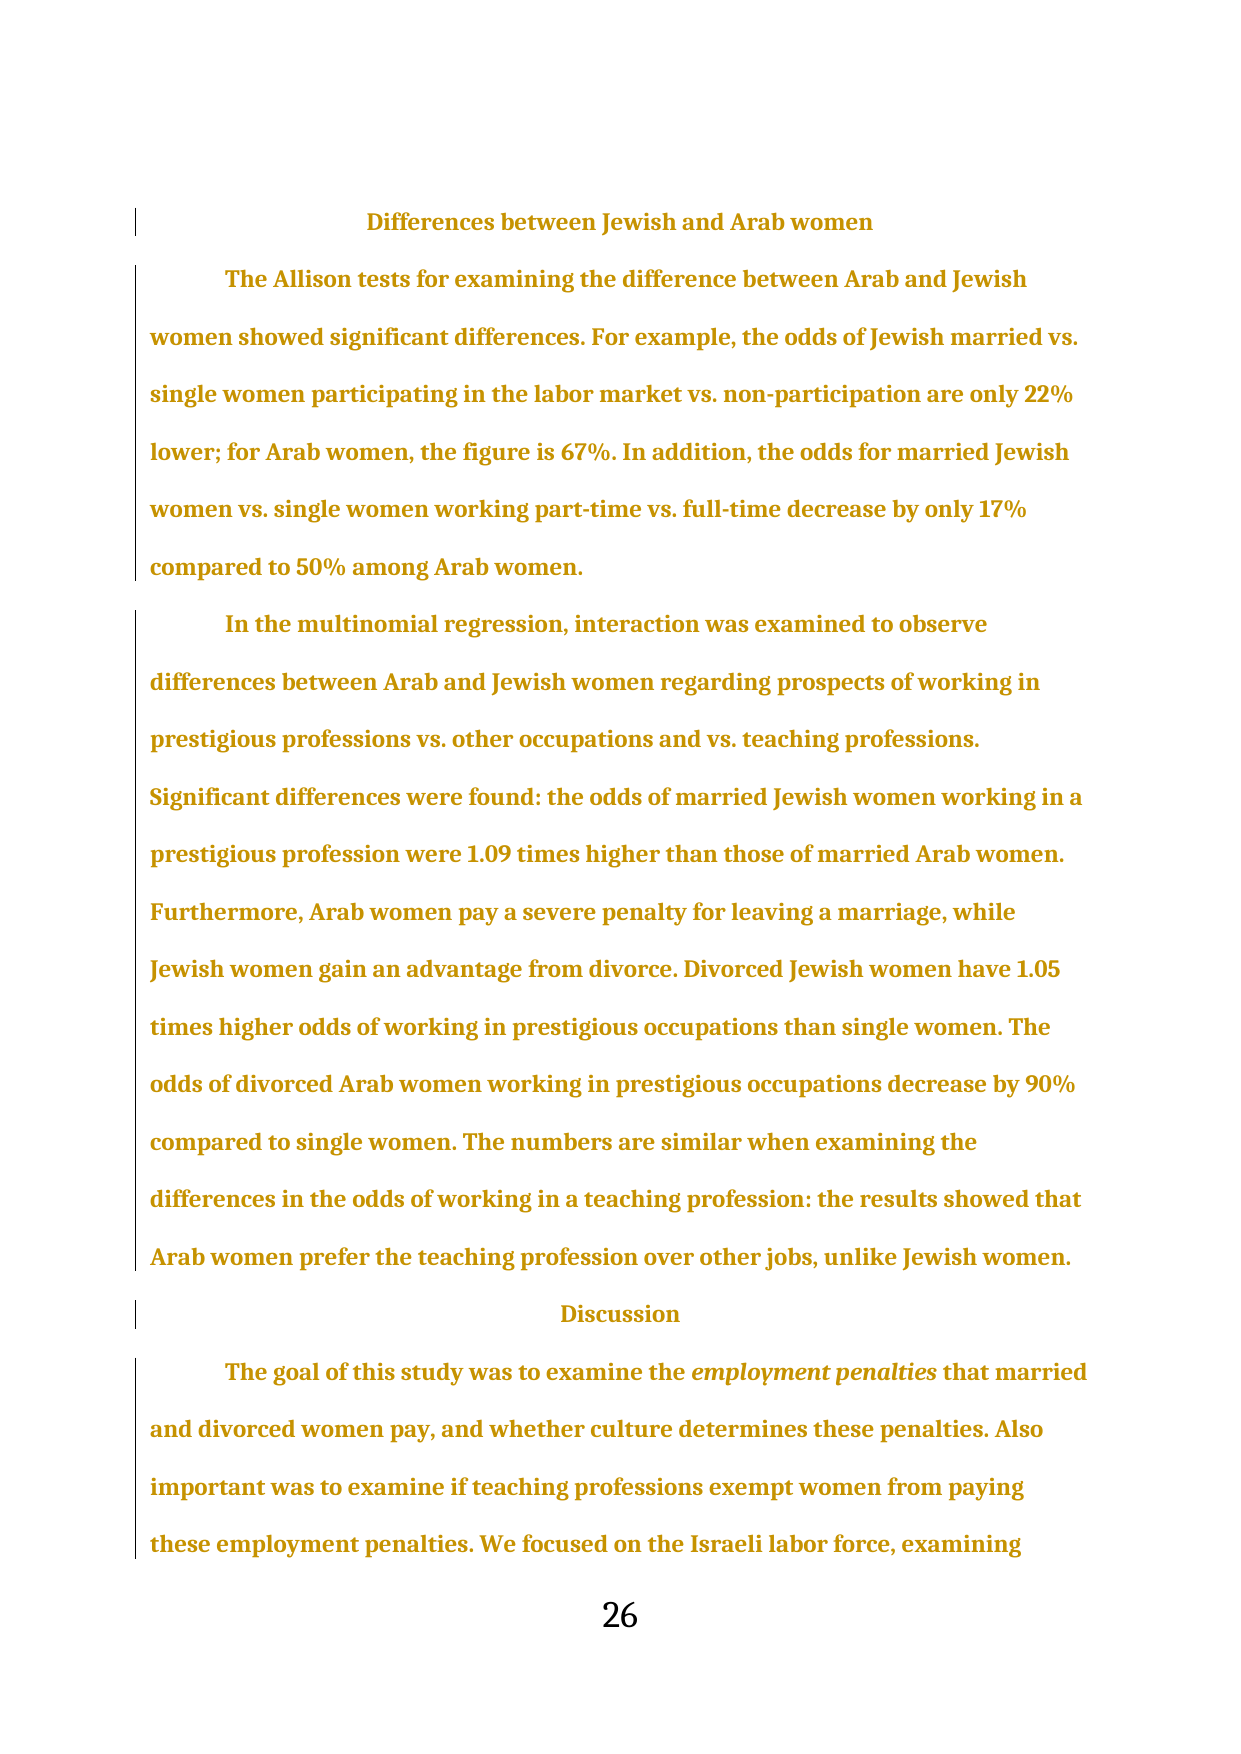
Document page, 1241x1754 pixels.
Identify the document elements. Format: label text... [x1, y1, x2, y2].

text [150, 1357, 1090, 1559]
text Differences between Jewish and Arab women [150, 207, 1090, 236]
text The Allison tests for examining the difference between Arab and Jewish women showed significant differences. For example, the odds of Jewish married vs. single women participating in the labor market vs. non-participation are only 22% lower; for Arab women, the figure is 67%. In addition, the odds for married Jewish women vs. single women working part-time vs. full-time decrease by only 17% compared to 50% among Arab women. [150, 265, 1090, 581]
text In the multinomial regression, interaction was examined to observe differences between Arab and Jewish women regarding prospects of working in prestigious professions vs. other occupations and vs. teaching professions. Significant differences were found: the odds of married Jewish women working in a prestigious profession were 1.09 times higher than those of married Arab women. Furthermore, Arab women pay a severe penalty for leaving a marriage, while Jewish women gain an advantage from divorce. Divorced Jewish women have 1.05 times higher odds of working in prestigious occupations than single women. The odds of divorced Arab women working in prestigious occupations decrease by 90% compared to single women. The numbers are similar when examining the differences in the odds of working in a teaching profession: the results showed that Arab women prefer the teaching profession over other jobs, unlike Jewish women. [150, 610, 1090, 1271]
text Discussion [150, 1300, 1090, 1329]
